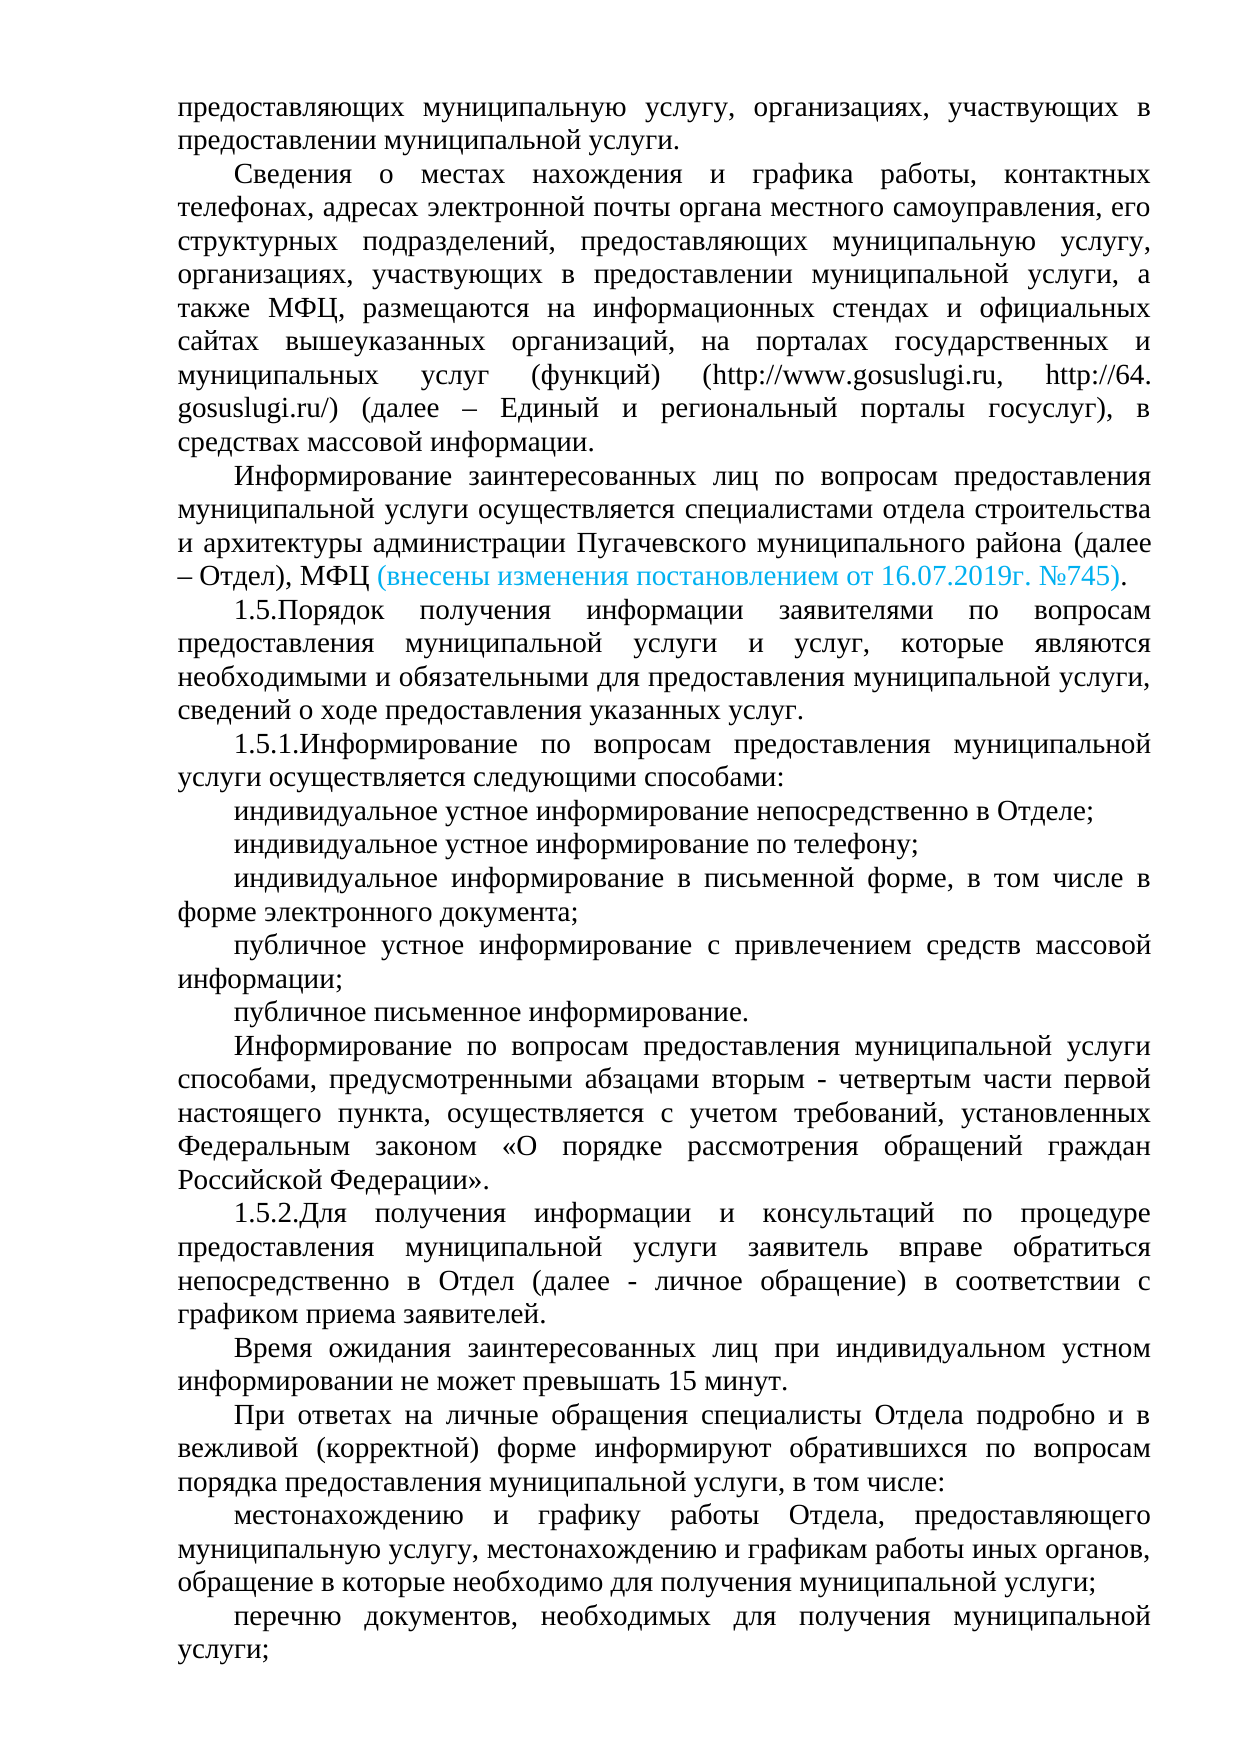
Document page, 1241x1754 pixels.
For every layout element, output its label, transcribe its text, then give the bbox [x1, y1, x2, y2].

text индивидуальное информирование в письменной форме, в том числе в форме электронного документа; [177, 860, 1152, 927]
text 1.5.1.Информирование по вопросам предоставления муниципальной услуги осуществляется следующими способами: [177, 726, 1152, 793]
text Информирование заинтересованных лиц по вопросам предоставления муниципальной услуги осуществляется специалистами отдела строительства и архитектуры администрации Пугачевского муниципального района (далее – Отдел), МФЦ (внесены изменения постановлением от 16.07.2019г. №745). [177, 458, 1152, 592]
text Время ожидания заинтересованных лиц при индивидуальном устном информировании не может превышать 15 минут. [177, 1330, 1152, 1397]
text 1.5.2.Для получения информации и консультаций по процедуре предоставления муниципальной услуги заявитель вправе обратиться непосредственно в Отдел (далее - личное обращение) в соответствии с графиком приема заявителей. [177, 1196, 1152, 1330]
text индивидуальное устное информирование по телефону; [177, 827, 1152, 860]
text перечню документов, необходимых для получения муниципальной услуги; [177, 1598, 1152, 1665]
text публичное письменное информирование. [177, 994, 1152, 1028]
text Информирование по вопросам предоставления муниципальной услуги способами, предусмотренными абзацами вторым - четвертым части первой настоящего пункта, осуществляется с учетом требований, установленных Федеральным законом «О порядке рассмотрения обращений граждан Российской Федерации». [177, 1028, 1152, 1196]
picture [883, 567, 887, 583]
text При ответах на личные обращения специалисты Отдела подробно и в вежливой (корректной) форме информируют обратившихся по вопросам порядка предоставления муниципальной услуги, в том числе: [177, 1397, 1152, 1497]
text 1.5.Порядок получения информации заявителями по вопросам предоставления муниципальной услуги и услуг, которые являются необходимыми и обязательными для предоставления муниципальной услуги, сведений о ходе предоставления указанных услуг. [177, 592, 1152, 726]
text местонахождению и графику работы Отдела, предоставляющего муниципальную услугу, местонахождению и графикам работы иных органов, обращение в которые необходимо для получения муниципальной услуги; [177, 1497, 1152, 1598]
text публичное устное информирование с привлечением средств массовой информации; [177, 927, 1152, 994]
text индивидуальное устное информирование непосредственно в Отделе; [177, 793, 1152, 827]
text Сведения о местах нахождения и графика работы, контактных телефонах, адресах электронной почты органа местного самоуправления, его структурных подразделений, предоставляющих муниципальную услугу, организациях, участвующих в предоставлении муниципальной услуги, а также МФЦ, размещаются на информационных стендах и официальных сайтах вышеуказанных организаций, на порталах государственных и муниципальных услуг (функций) (http://www.gosuslugi.ru, http://64. gosuslugi.ru/) (далее – Единый и региональный порталы госуслуг), в средствах массовой информации. [177, 156, 1152, 458]
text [177, 89, 1152, 156]
